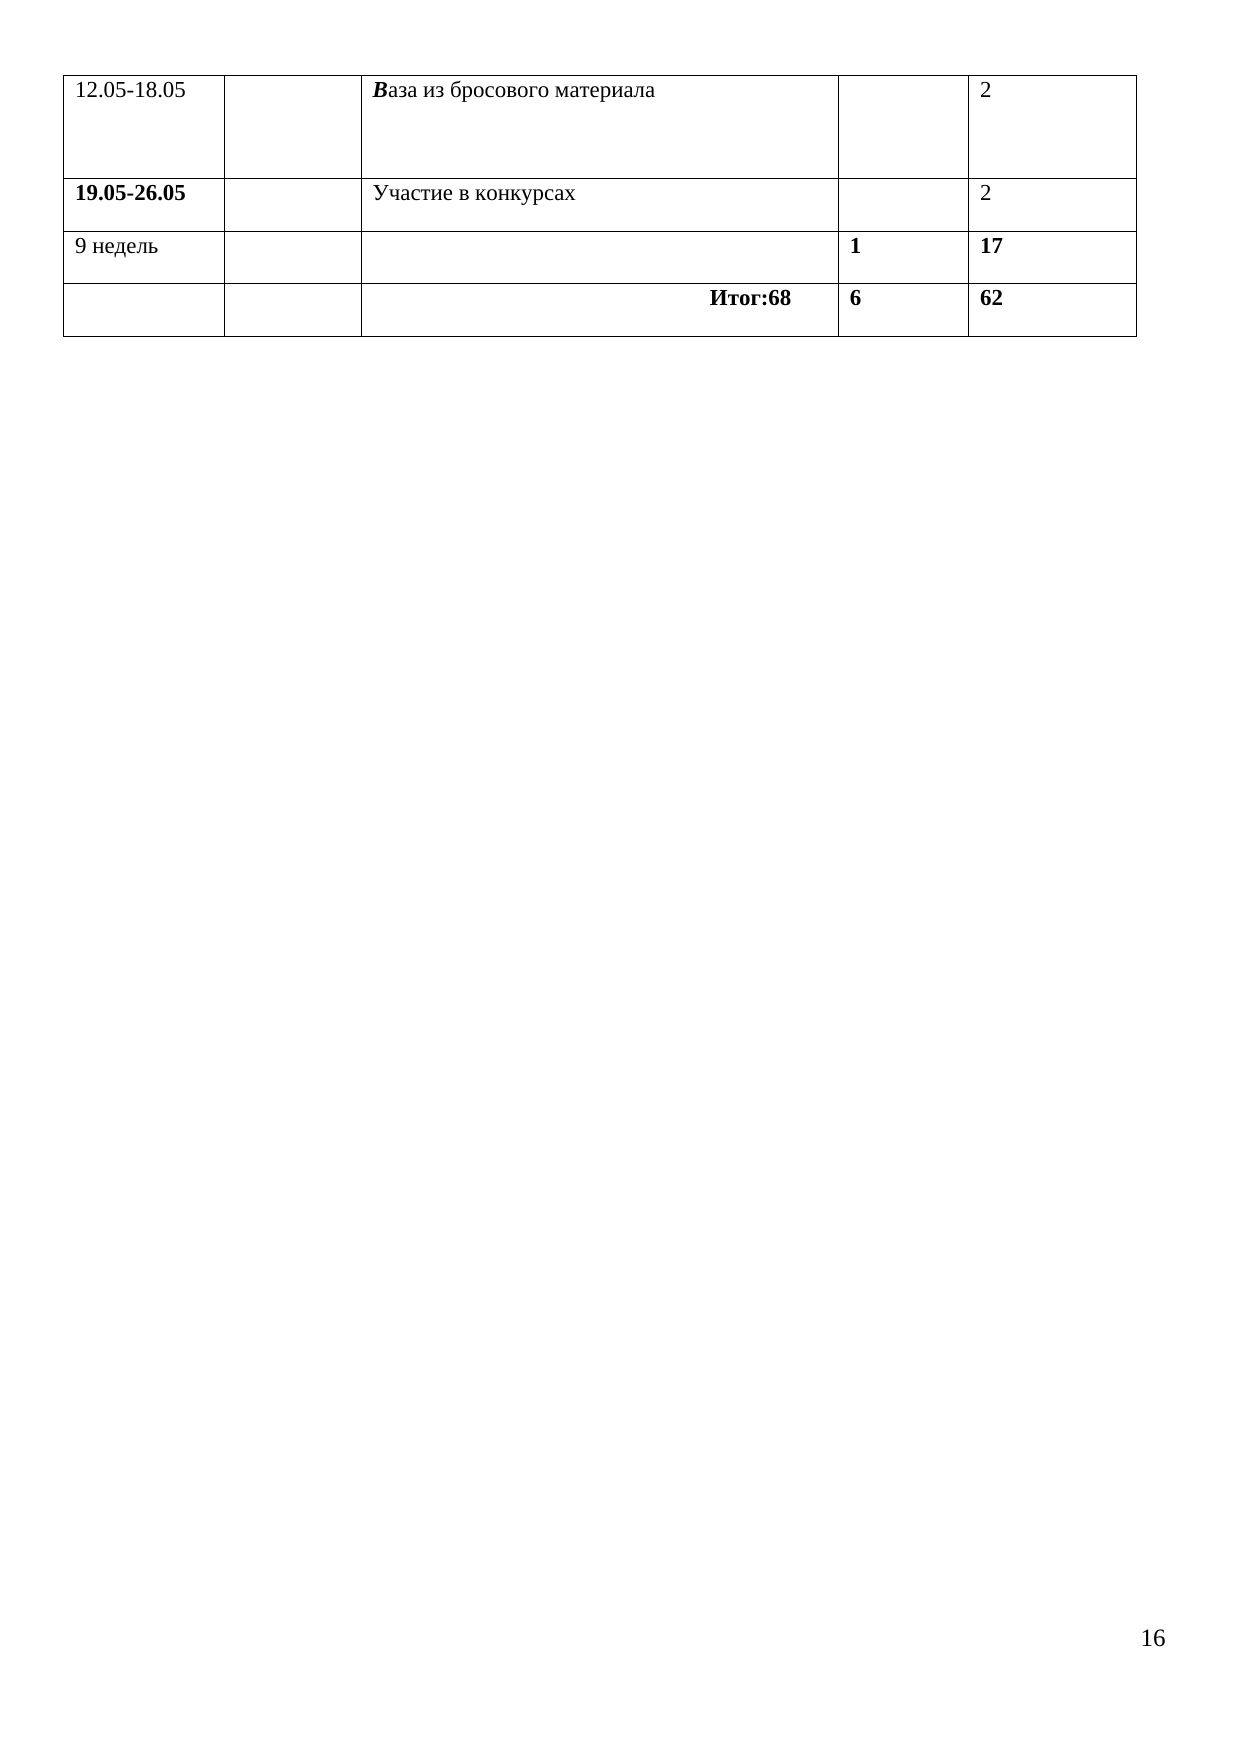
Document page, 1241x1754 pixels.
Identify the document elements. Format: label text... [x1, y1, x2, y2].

table_cell [225, 179, 361, 231]
table_cell [839, 179, 968, 231]
table_cell [362, 232, 838, 283]
table_cell 9 недель [64, 232, 224, 283]
table_cell Итог:68 [362, 284, 838, 336]
table_cell 19.05-26.05 [64, 179, 224, 231]
table_cell 17 [969, 232, 1136, 283]
table_cell 1 [839, 232, 968, 283]
table_cell [225, 76, 361, 178]
table_cell [839, 76, 968, 178]
table_cell 6 [839, 284, 968, 336]
table_cell [64, 284, 224, 336]
table_cell 12.05-18.05 [64, 76, 224, 178]
table_cell 2 [969, 179, 1136, 231]
table_cell Участие в конкурсах [362, 179, 838, 231]
table_cell [225, 284, 361, 336]
table_cell 62 [969, 284, 1136, 336]
table_cell [225, 232, 361, 283]
table_cell Ваза из бросового материала [362, 76, 838, 178]
table_cell 2 [969, 76, 1136, 178]
